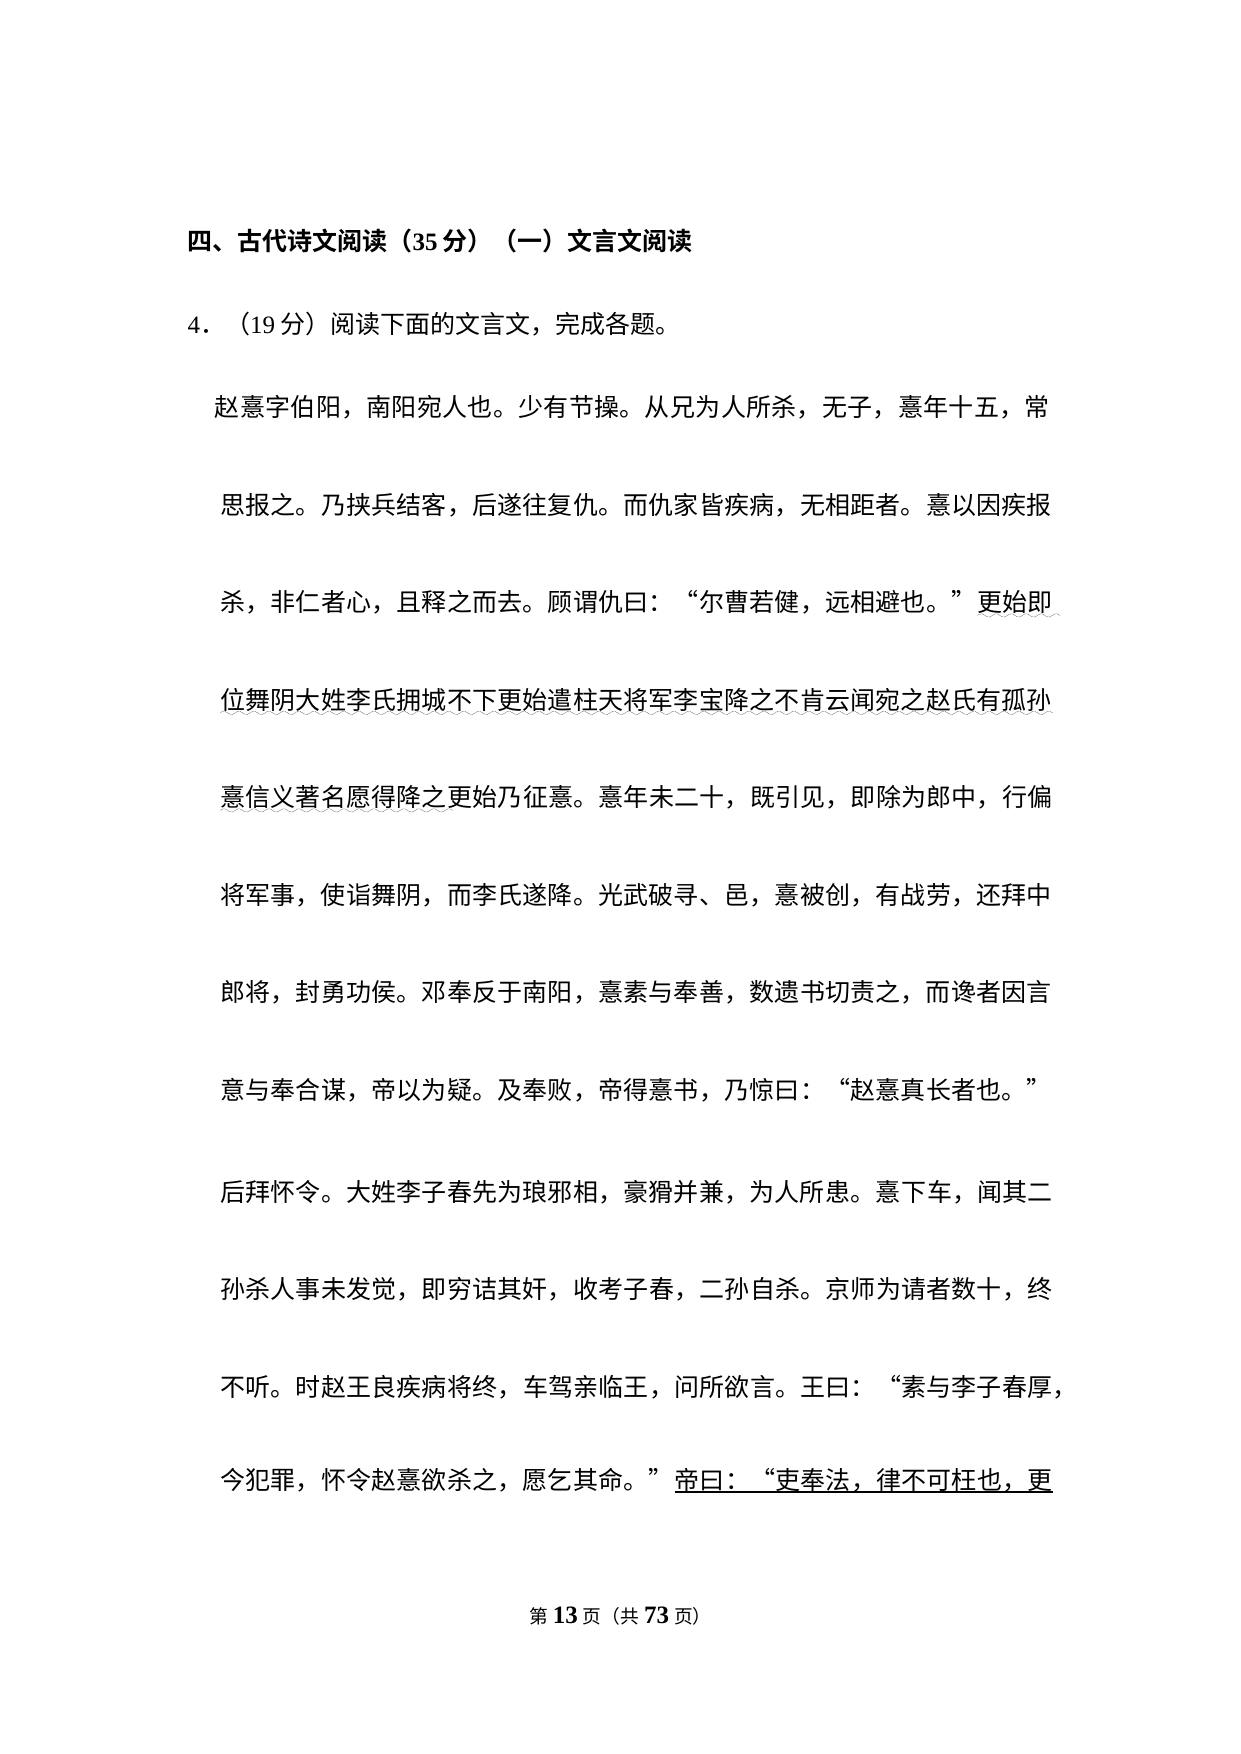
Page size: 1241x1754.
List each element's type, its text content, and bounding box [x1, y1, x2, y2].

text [187, 373, 1053, 1511]
text 四、古代诗文阅读（35分）（一）文言文阅读 [187, 207, 1053, 272]
text 4．（19分）阅读下面的文言文，完成各题。 [187, 290, 1053, 355]
